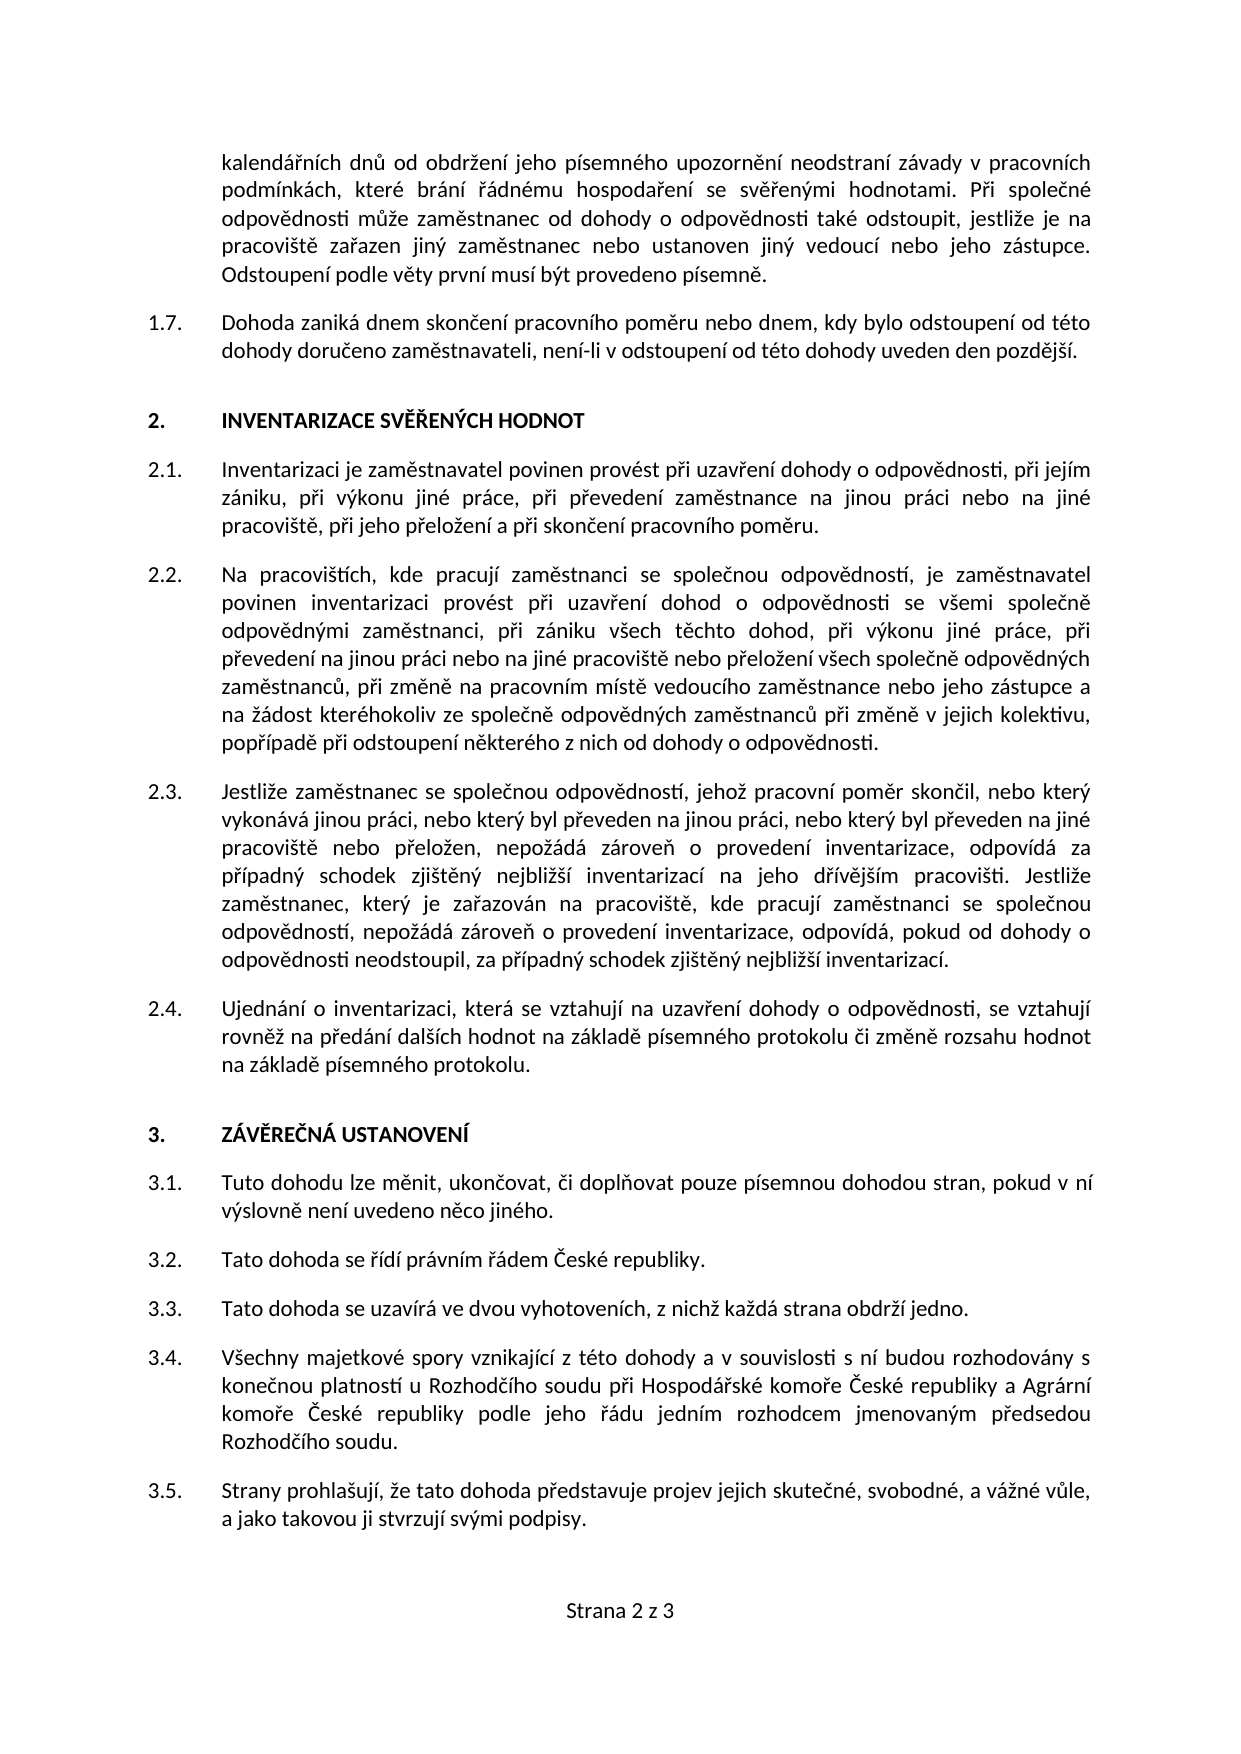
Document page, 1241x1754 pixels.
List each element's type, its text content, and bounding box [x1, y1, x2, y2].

text Všechny majetkové spory vznikající z této dohody a v souvislosti s ní budou rozhodovány s konečnou platností u Rozhodčího soudu při Hospodářské komoře České republiky a Agrární komoře České republiky podle jeho řádu jedním rozhodcem jmenovaným předsedou Rozhodčího soudu. [148, 1343, 1093, 1455]
text Ujednání o inventarizaci, která se vztahují na uzavření dohody o odpovědnosti, se vztahují rovněž na předání dalších hodnot na základě písemného protokolu či změně rozsahu hodnot na základě písemného protokolu. [148, 994, 1093, 1078]
text Tato dohoda se řídí právním řádem České republiky. [148, 1245, 1093, 1273]
text Tato dohoda se uzavírá ve dvou vyhotoveních, z nichž každá strana obdrží jedno. [148, 1294, 1093, 1322]
text Jestliže zaměstnanec se společnou odpovědností, jehož pracovní poměr skončil, nebo který vykonává jinou práci, nebo který byl převeden na jinou práci, nebo který byl převeden na jiné pracoviště nebo přeložen, nepožádá zároveň o provedení inventarizace, odpovídá za případný schodek zjištěný nejbližší inventarizací na jeho dřívějším pracovišti. Jestliže zaměstnanec, který je zařazován na pracoviště, kde pracují zaměstnanci se společnou odpovědností, nepožádá zároveň o provedení inventarizace, odpovídá, pokud od dohody o odpovědnosti neodstoupil, za případný schodek zjištěný nejbližší inventarizací. [148, 777, 1093, 973]
text Inventarizaci je zaměstnavatel povinen provést při uzavření dohody o odpovědnosti, při jejím zániku, při výkonu jiné práce, při převedení zaměstnance na jinou práci nebo na jiné pracoviště, při jeho přeložení a při skončení pracovního poměru. [148, 455, 1093, 539]
text Strany prohlašují, že tato dohoda představuje projev jejich skutečné, svobodné, a vážné vůle, a jako takovou ji stvrzují svými podpisy. [148, 1476, 1093, 1532]
text Tuto dohodu lze měnit, ukončovat, či doplňovat pouze písemnou dohodou stran, pokud v ní výslovně není uvedeno něco jiného. [148, 1168, 1093, 1224]
text Dohoda zaniká dnem skončení pracovního poměru nebo dnem, kdy bylo odstoupení od této dohody doručeno zaměstnavateli, není-li v odstoupení od této dohody uveden den pozdější. [148, 308, 1093, 364]
text Na pracovištích, kde pracují zaměstnanci se společnou odpovědností, je zaměstnavatel povinen inventarizaci provést při uzavření dohod o odpovědnosti se všemi společně odpovědnými zaměstnanci, při zániku všech těchto dohod, při výkonu jiné práce, při převedení na jinou práci nebo na jiné pracoviště nebo přeložení všech společně odpovědných zaměstnanců, při změně na pracovním místě vedoucího zaměstnance nebo jeho zástupce a na žádost kteréhokoliv ze společně odpovědných zaměstnanců při změně v jejich kolektivu, popřípadě při odstoupení některého z nich od dohody o odpovědnosti. [148, 560, 1093, 756]
text Závěrečná ustanovení [148, 1120, 1093, 1148]
text inventarizace svěřených hodnot [148, 406, 1093, 434]
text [148, 148, 1093, 288]
